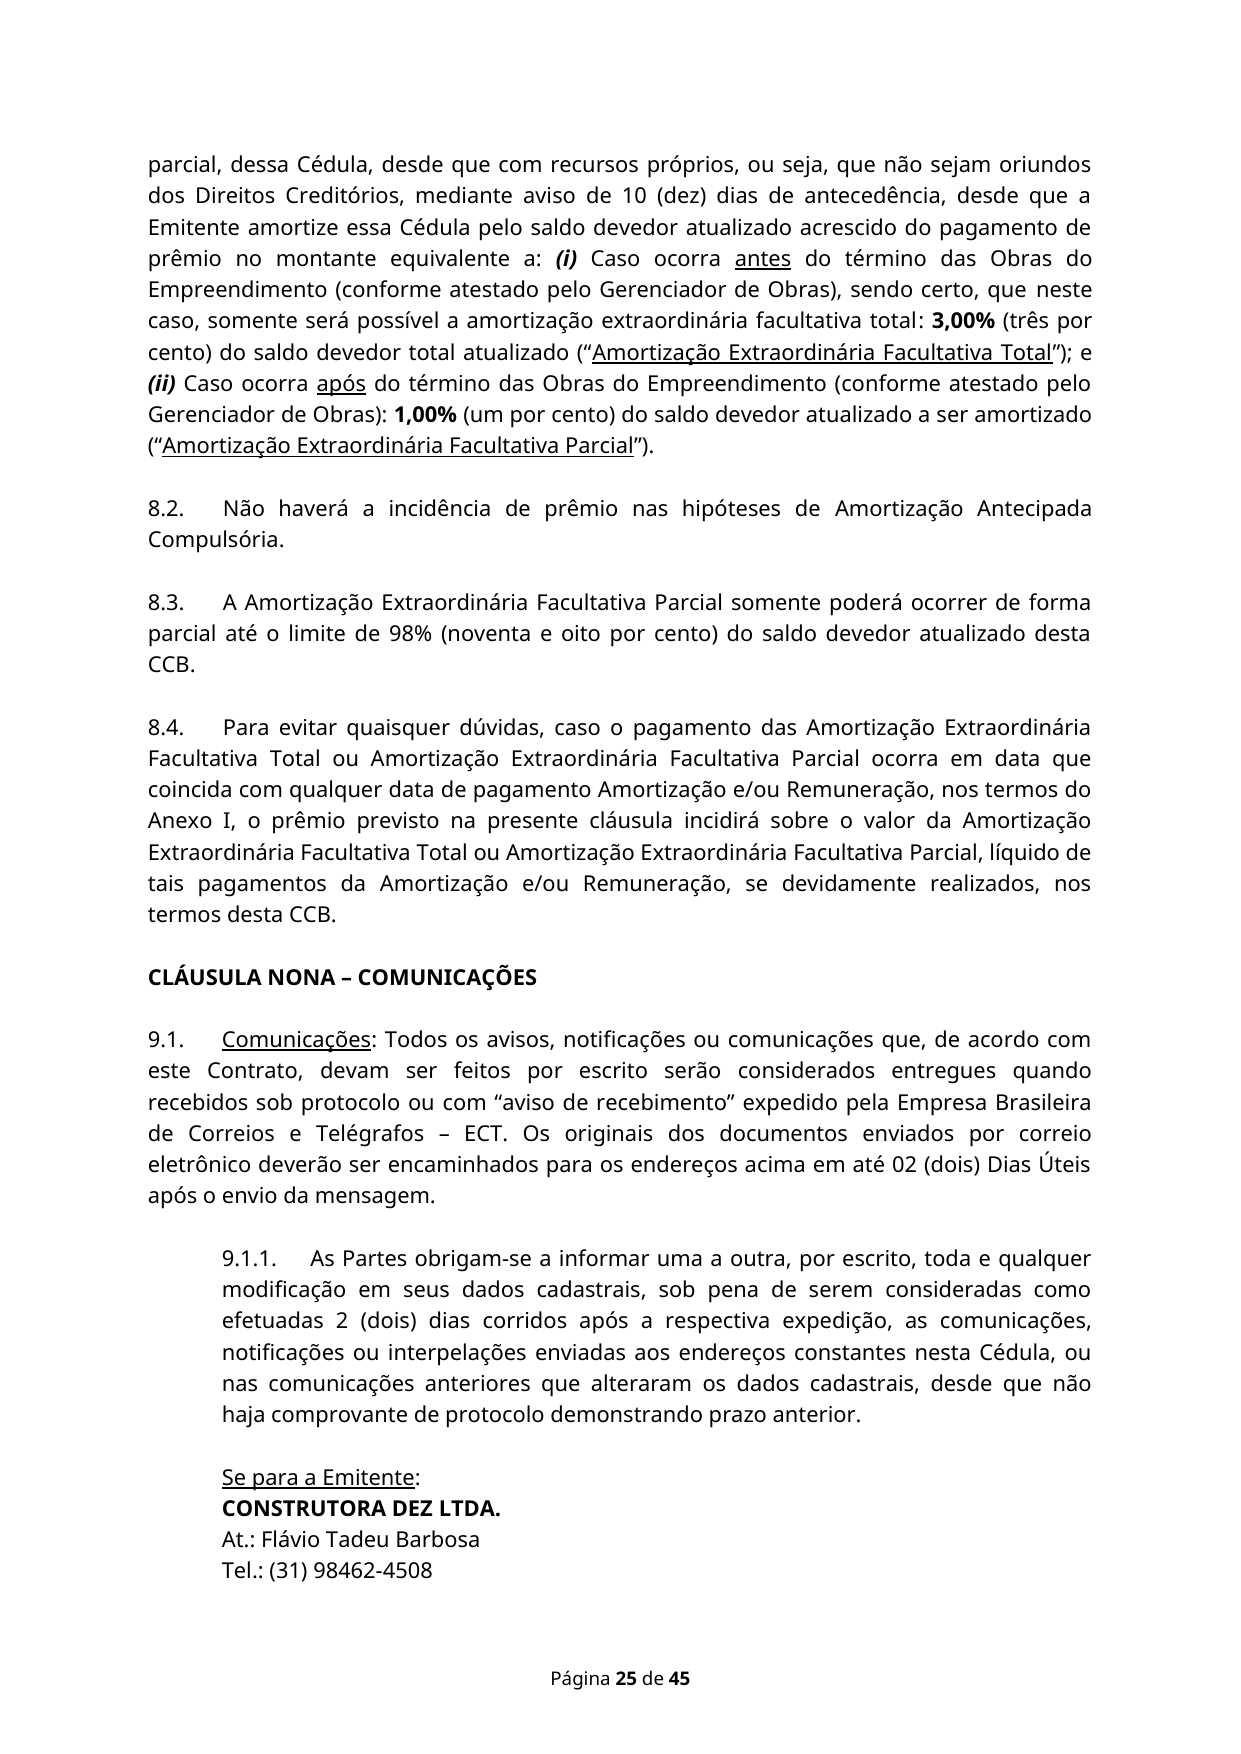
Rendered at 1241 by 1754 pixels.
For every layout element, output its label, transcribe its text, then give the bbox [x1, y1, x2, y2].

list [148, 148, 1092, 460]
text At.: Flávio Tadeu Barbosa [222, 1523, 1092, 1554]
text Tel.: (31) 98462-4508 [222, 1554, 1092, 1585]
text CONSTRUTORA DEZ LTDA. [222, 1491, 1092, 1523]
list A Amortização Extraordinária Facultativa Parcial somente poderá ocorrer de forma parcial até o limite de 98% (noventa e oito por cento) do saldo devedor atualizado desta CCB. [148, 585, 1092, 679]
text CLÁUSULA NONA – COMUNICAÇÕES [148, 960, 1092, 991]
list Comunicações: Todos os avisos, notificações ou comunicações que, de acordo com este Contrato, devam ser feitos por escrito serão considerados entregues quando recebidos sob protocolo ou com “aviso de recebimento” expedido pela Empresa Brasileira de Correios e Telégrafos – ECT. Os originais dos documentos enviados por correio eletrônico deverão ser encaminhados para os endereços acima em até 02 (dois) Dias Úteis após o envio da mensagem. [148, 1023, 1092, 1210]
list As Partes obrigam-se a informar uma a outra, por escrito, toda e qualquer modificação em seus dados cadastrais, sob pena de serem consideradas como efetuadas 2 (dois) dias corridos após a respectiva expedição, as comunicações, notificações ou interpelações enviadas aos endereços constantes nesta Cédula, ou nas comunicações anteriores que alteraram os dados cadastrais, desde que não haja comprovante de protocolo demonstrando prazo anterior. [222, 1241, 1092, 1429]
text Se para a Emitente: [222, 1460, 1092, 1491]
list Não haverá a incidência de prêmio nas hipóteses de Amortização Antecipada Compulsória. [148, 491, 1092, 554]
list Para evitar quaisquer dúvidas, caso o pagamento das Amortização Extraordinária Facultativa Total ou Amortização Extraordinária Facultativa Parcial ocorra em data que coincida com qualquer data de pagamento Amortização e/ou Remuneração, nos termos do Anexo I, o prêmio previsto na presente cláusula incidirá sobre o valor da Amortização Extraordinária Facultativa Total ou Amortização Extraordinária Facultativa Parcial, líquido de tais pagamentos da Amortização e/ou Remuneração, se devidamente realizados, nos termos desta CCB. [148, 710, 1092, 929]
